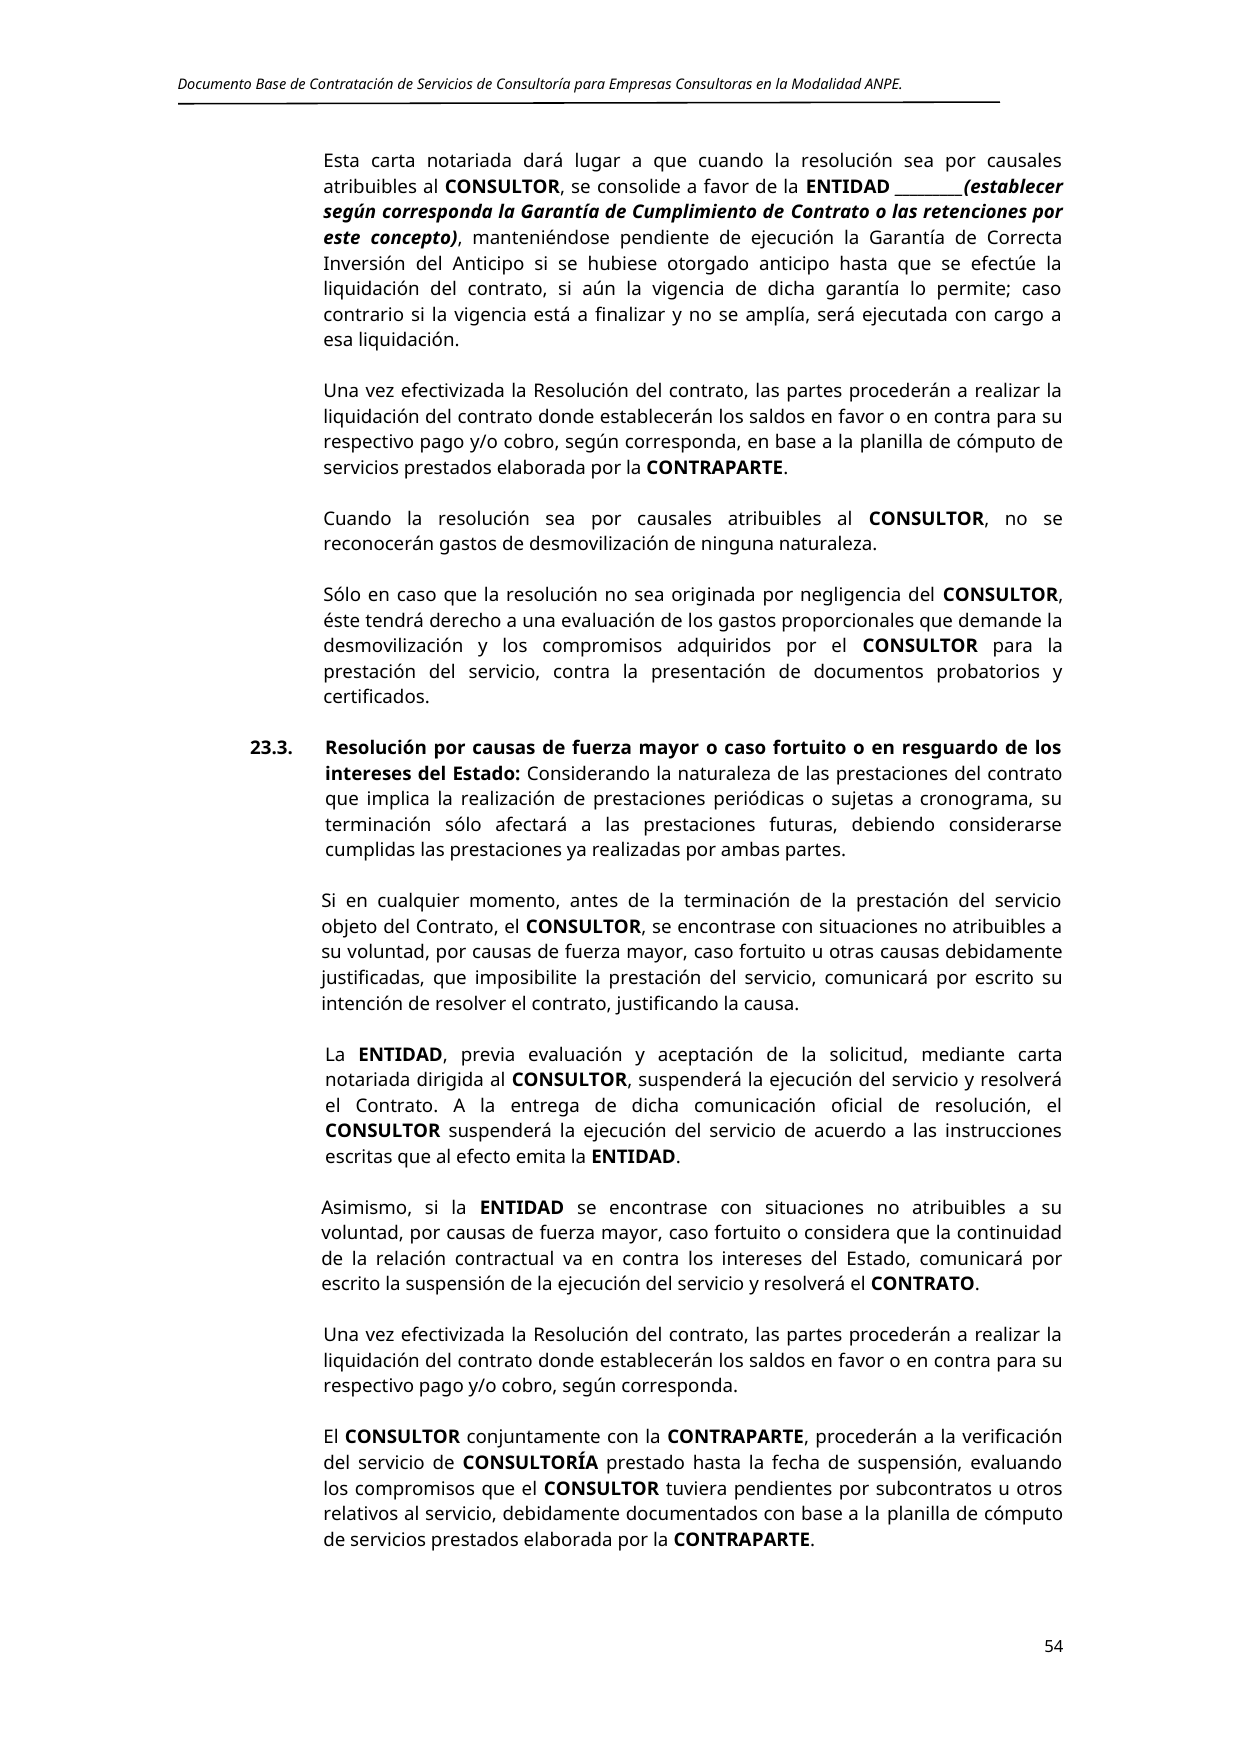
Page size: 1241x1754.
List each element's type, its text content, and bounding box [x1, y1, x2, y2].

list Resolución por causas de fuerza mayor o caso fortuito o en resguardo de los intereses del Estado: Considerando la naturaleza de las prestaciones del contrato que implica la realización de prestaciones periódicas o sujetas a cronograma, su terminación sólo afectará a las prestaciones futuras, debiendo considerarse cumplidas las prestaciones ya realizadas por ambas partes. [250, 735, 1063, 862]
text Asimismo, si la ENTIDAD se encontrase con situaciones no atribuibles a su voluntad, por causas de fuerza mayor, caso fortuito o considera que la continuidad de la relación contractual va en contra los intereses del Estado, comunicará por escrito la suspensión de la ejecución del servicio y resolverá el CONTRATO. [321, 1194, 1063, 1296]
text Esta carta notariada dará lugar a que cuando la resolución sea por causales atribuibles al CONSULTOR, se consolide a favor de la ENTIDAD _________(establecer según corresponda la Garantía de Cumplimiento de Contrato o las retenciones por este concepto), manteniéndose pendiente de ejecución la Garantía de Correcta Inversión del Anticipo si se hubiese otorgado anticipo hasta que se efectúe la liquidación del contrato, si aún la vigencia de dicha garantía lo permite; caso contrario si la vigencia está a finalizar y no se amplía, será ejecutada con cargo a esa liquidación. [323, 148, 1063, 352]
text Una vez efectivizada la Resolución del contrato, las partes procederán a realizar la liquidación del contrato donde establecerán los saldos en favor o en contra para su respectivo pago y/o cobro, según corresponda, en base a la planilla de cómputo de servicios prestados elaborada por la CONTRAPARTE. [323, 377, 1063, 479]
text El CONSULTOR conjuntamente con la CONTRAPARTE, procederán a la verificación del servicio de CONSULTORÍA prestado hasta la fecha de suspensión, evaluando los compromisos que el CONSULTOR tuviera pendientes por subcontratos u otros relativos al servicio, debidamente documentados con base a la planilla de cómputo de servicios prestados elaborada por la CONTRAPARTE. [323, 1424, 1063, 1551]
text Si en cualquier momento, antes de la terminación de la prestación del servicio objeto del Contrato, el CONSULTOR, se encontrase con situaciones no atribuibles a su voluntad, por causas de fuerza mayor, caso fortuito u otras causas debidamente justificadas, que imposibilite la prestación del servicio, comunicará por escrito su intención de resolver el contrato, justificando la causa. [321, 888, 1063, 1015]
text Sólo en caso que la resolución no sea originada por negligencia del CONSULTOR, éste tendrá derecho a una evaluación de los gastos proporcionales que demande la desmovilización y los compromisos adquiridos por el CONSULTOR para la prestación del servicio, contra la presentación de documentos probatorios y certificados. [323, 582, 1063, 709]
text Una vez efectivizada la Resolución del contrato, las partes procederán a realizar la liquidación del contrato donde establecerán los saldos en favor o en contra para su respectivo pago y/o cobro, según corresponda. [323, 1322, 1063, 1398]
text Cuando la resolución sea por causales atribuibles al CONSULTOR, no se reconocerán gastos de desmovilización de ninguna naturaleza. [323, 505, 1063, 556]
text La ENTIDAD, previa evaluación y aceptación de la solicitud, mediante carta notariada dirigida al CONSULTOR, suspenderá la ejecución del servicio y resolverá el Contrato. A la entrega de dicha comunicación oficial de resolución, el CONSULTOR suspenderá la ejecución del servicio de acuerdo a las instrucciones escritas que al efecto emita la ENTIDAD. [325, 1041, 1063, 1168]
